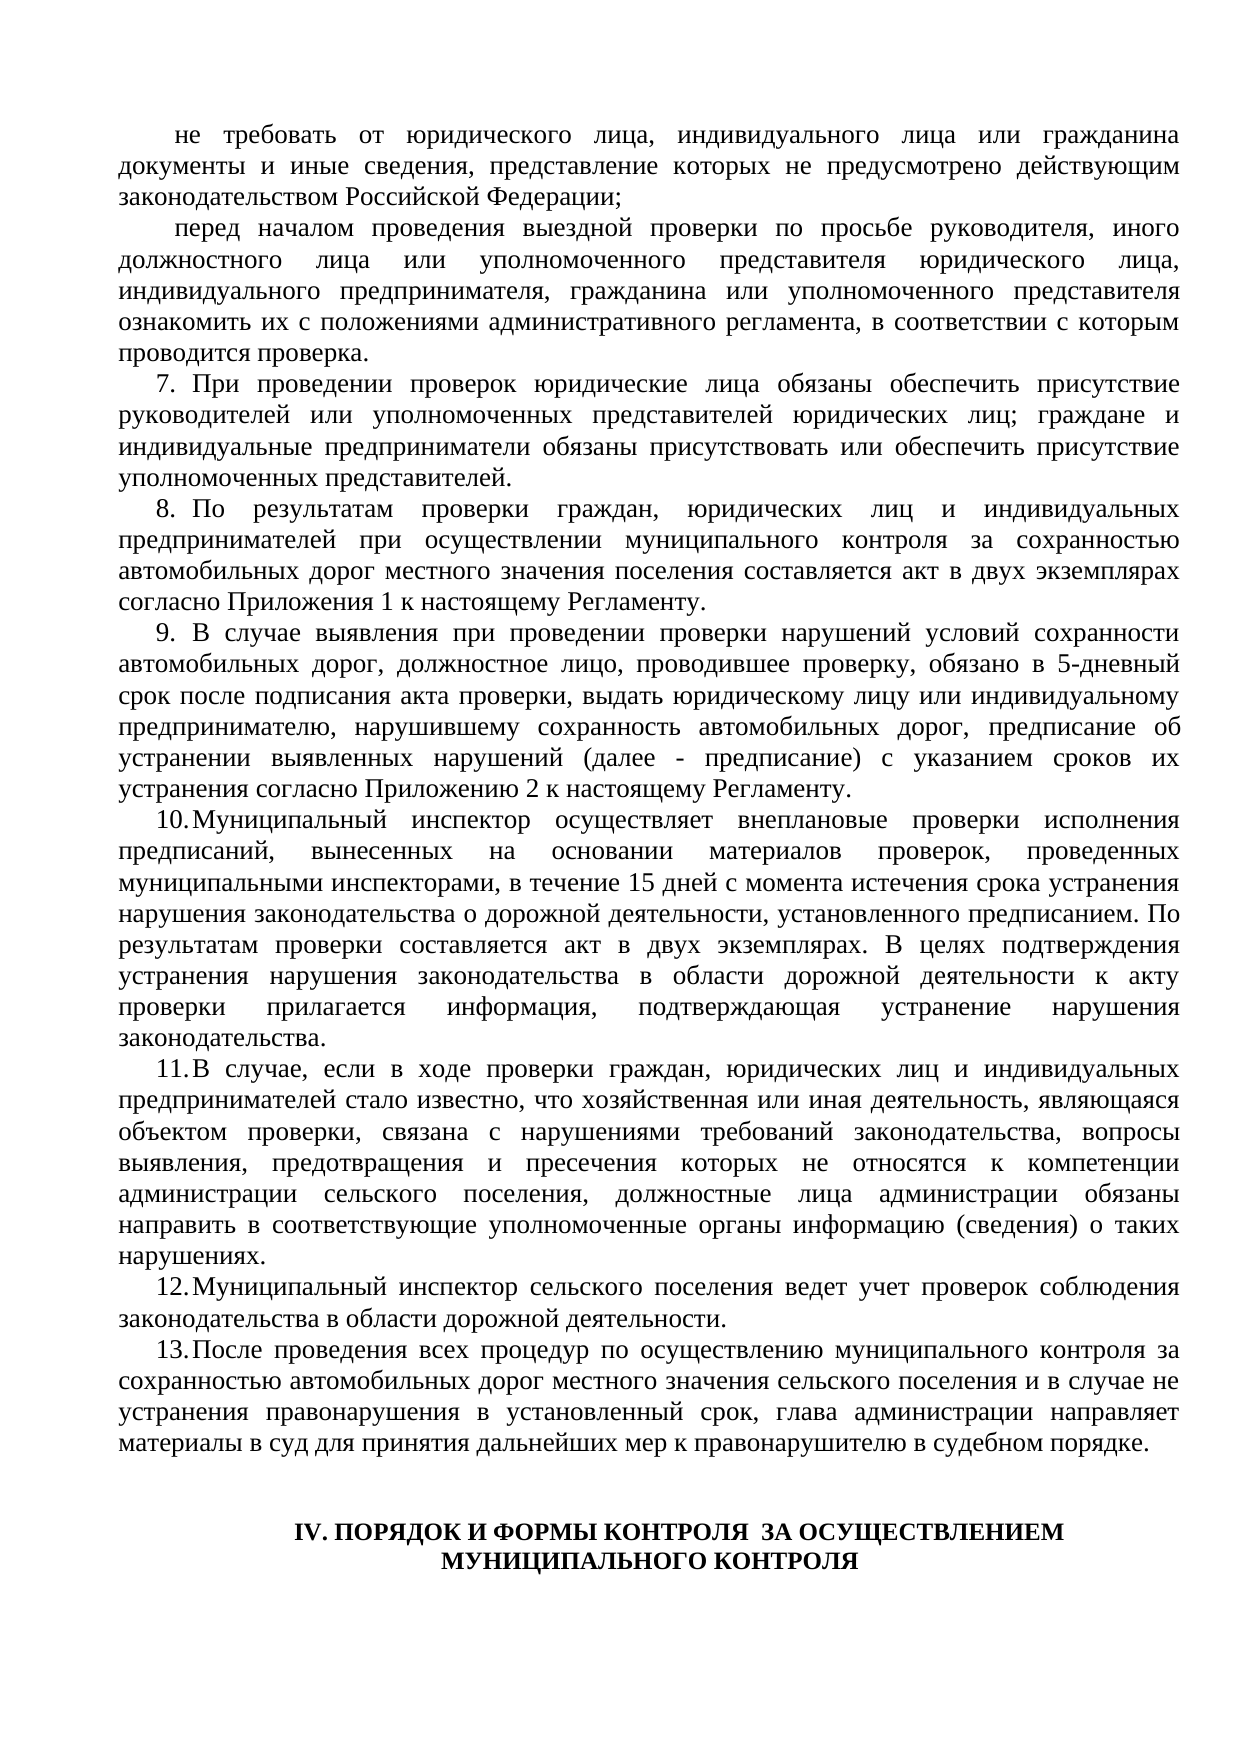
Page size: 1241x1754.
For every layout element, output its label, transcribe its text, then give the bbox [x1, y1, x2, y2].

list В случае, если в ходе проверки граждан, юридических лиц и индивидуальных предпринимателей стало известно, что хозяйственная или иная деятельность, являющаяся объектом проверки, связана с нарушениями требований законодательства, вопросы выявления, предотвращения и пресечения которых не относятся к компетенции администрации сельского поселения, должностные лица администрации обязаны направить в соответствующие уполномоченные органы информацию (сведения) о таких нарушениях. [118, 1052, 1181, 1271]
list Муниципальный инспектор сельского поселения ведет учет проверок соблюдения законодательства в области дорожной деятельности. [118, 1271, 1181, 1333]
list По результатам проверки граждан, юридических лиц и индивидуальных предпринимателей при осуществлении муниципального контроля за сохранностью автомобильных дорог местного значения поселения составляется акт в двух экземплярах согласно Приложения 1 к настоящему Регламенту. [118, 492, 1181, 616]
list Муниципальный инспектор осуществляет внеплановые проверки исполнения предписаний, вынесенных на основании материалов проверок, проведенных муниципальными инспекторами, в течение 15 дней с момента истечения срока устранения нарушения законодательства о дорожной деятельности, установленного предписанием. По результатам проверки составляется акт в двух экземплярах. В целях подтверждения устранения нарушения законодательства в области дорожной деятельности к акту проверки прилагается информация, подтверждающая устранение нарушения законодательства. [118, 803, 1181, 1052]
list При проведении проверок юридические лица обязаны обеспечить присутствие руководителей или уполномоченных представителей юридических лиц; граждане и индивидуальные предприниматели обязаны присутствовать или обеспечить присутствие уполномоченных представителей. [118, 367, 1181, 492]
list В случае выявления при проведении проверки нарушений условий сохранности автомобильных дорог, должностное лицо, проводившее проверку, обязано в 5-дневный срок после подписания акта проверки, выдать юридическому лицу или индивидуальному предпринимателю, нарушившему сохранность автомобильных дорог, предписание об устранении выявленных нарушений (далее - предписание) с указанием сроков их устранения согласно Приложению 2 к настоящему Регламенту. [118, 616, 1181, 803]
text перед началом проведения выездной проверки по просьбе руководителя, иного должностного лица или уполномоченного представителя юридического лица, индивидуального предпринимателя, гражданина или уполномоченного представителя ознакомить их с положениями административного регламента, в соответствии с которым проводится проверка. [118, 212, 1181, 367]
text IV. ПОРЯДОК И ФОРМЫ КОНТРОЛЯ ЗА ОСУЩЕСТВЛЕНИЕМ МУНИЦИПАЛЬНОГО КОНТРОЛЯ [118, 1517, 1181, 1575]
text не требовать от юридического лица, индивидуального лица или гражданина документы и иные сведения, представление которых не предусмотрено действующим законодательством Российской Федерации; [118, 118, 1181, 212]
list После проведения всех процедур по осуществлению муниципального контроля за сохранностью автомобильных дорог местного значения сельского поселения и в случае не устранения правонарушения в установленный срок, глава администрации направляет материалы в суд для принятия дальнейших мер к правонарушителю в судебном порядке. [118, 1333, 1181, 1457]
